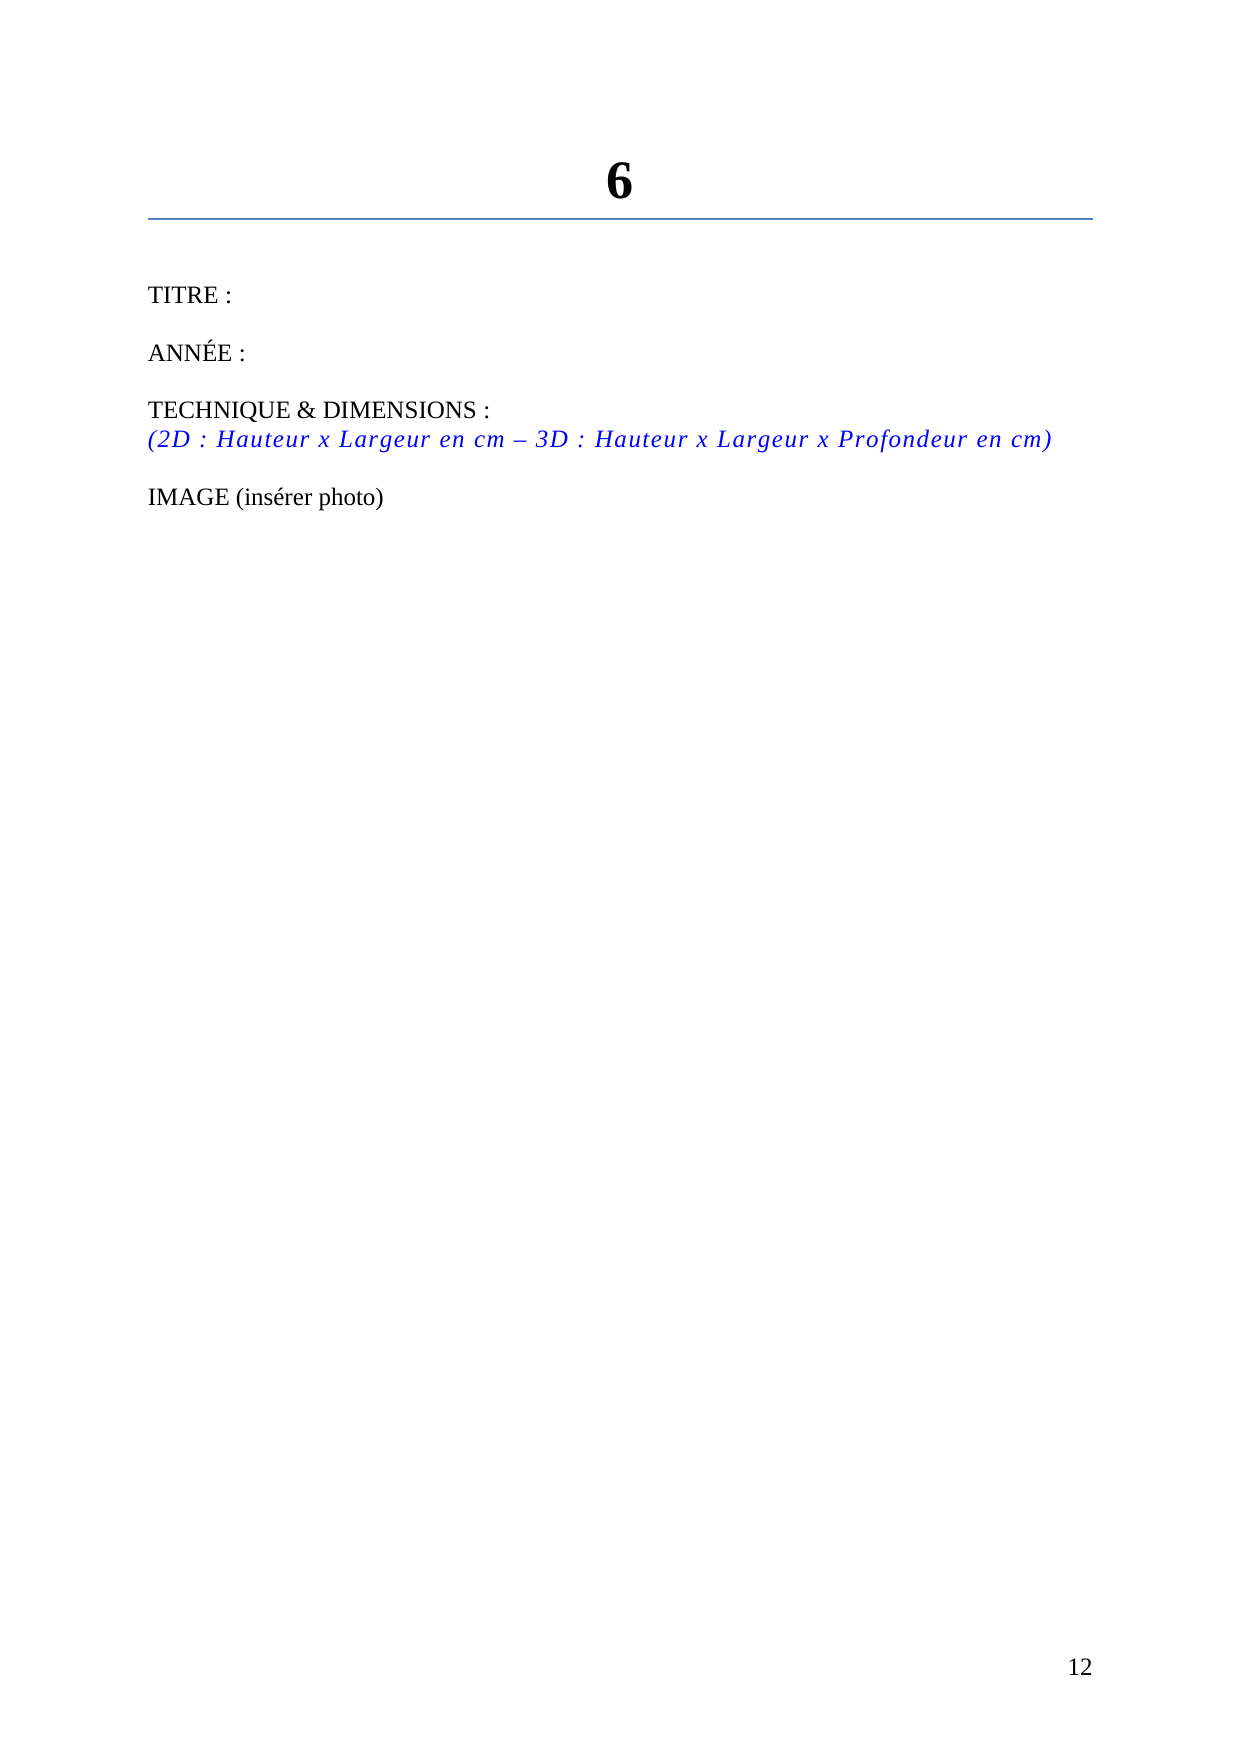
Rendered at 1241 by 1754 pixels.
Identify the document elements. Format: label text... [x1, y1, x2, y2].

text TITRE : [148, 280, 1093, 309]
text ANNÉE : [148, 338, 1093, 367]
title 6 [148, 148, 1093, 218]
text TECHNIQUE & DIMENSIONS : [148, 395, 1093, 424]
text IMAGE (insérer photo) [148, 482, 1093, 510]
subtitle (2D : Hauteur x Largeur en cm – 3D : Hauteur x Largeur x Profondeur en cm) [148, 424, 1093, 453]
